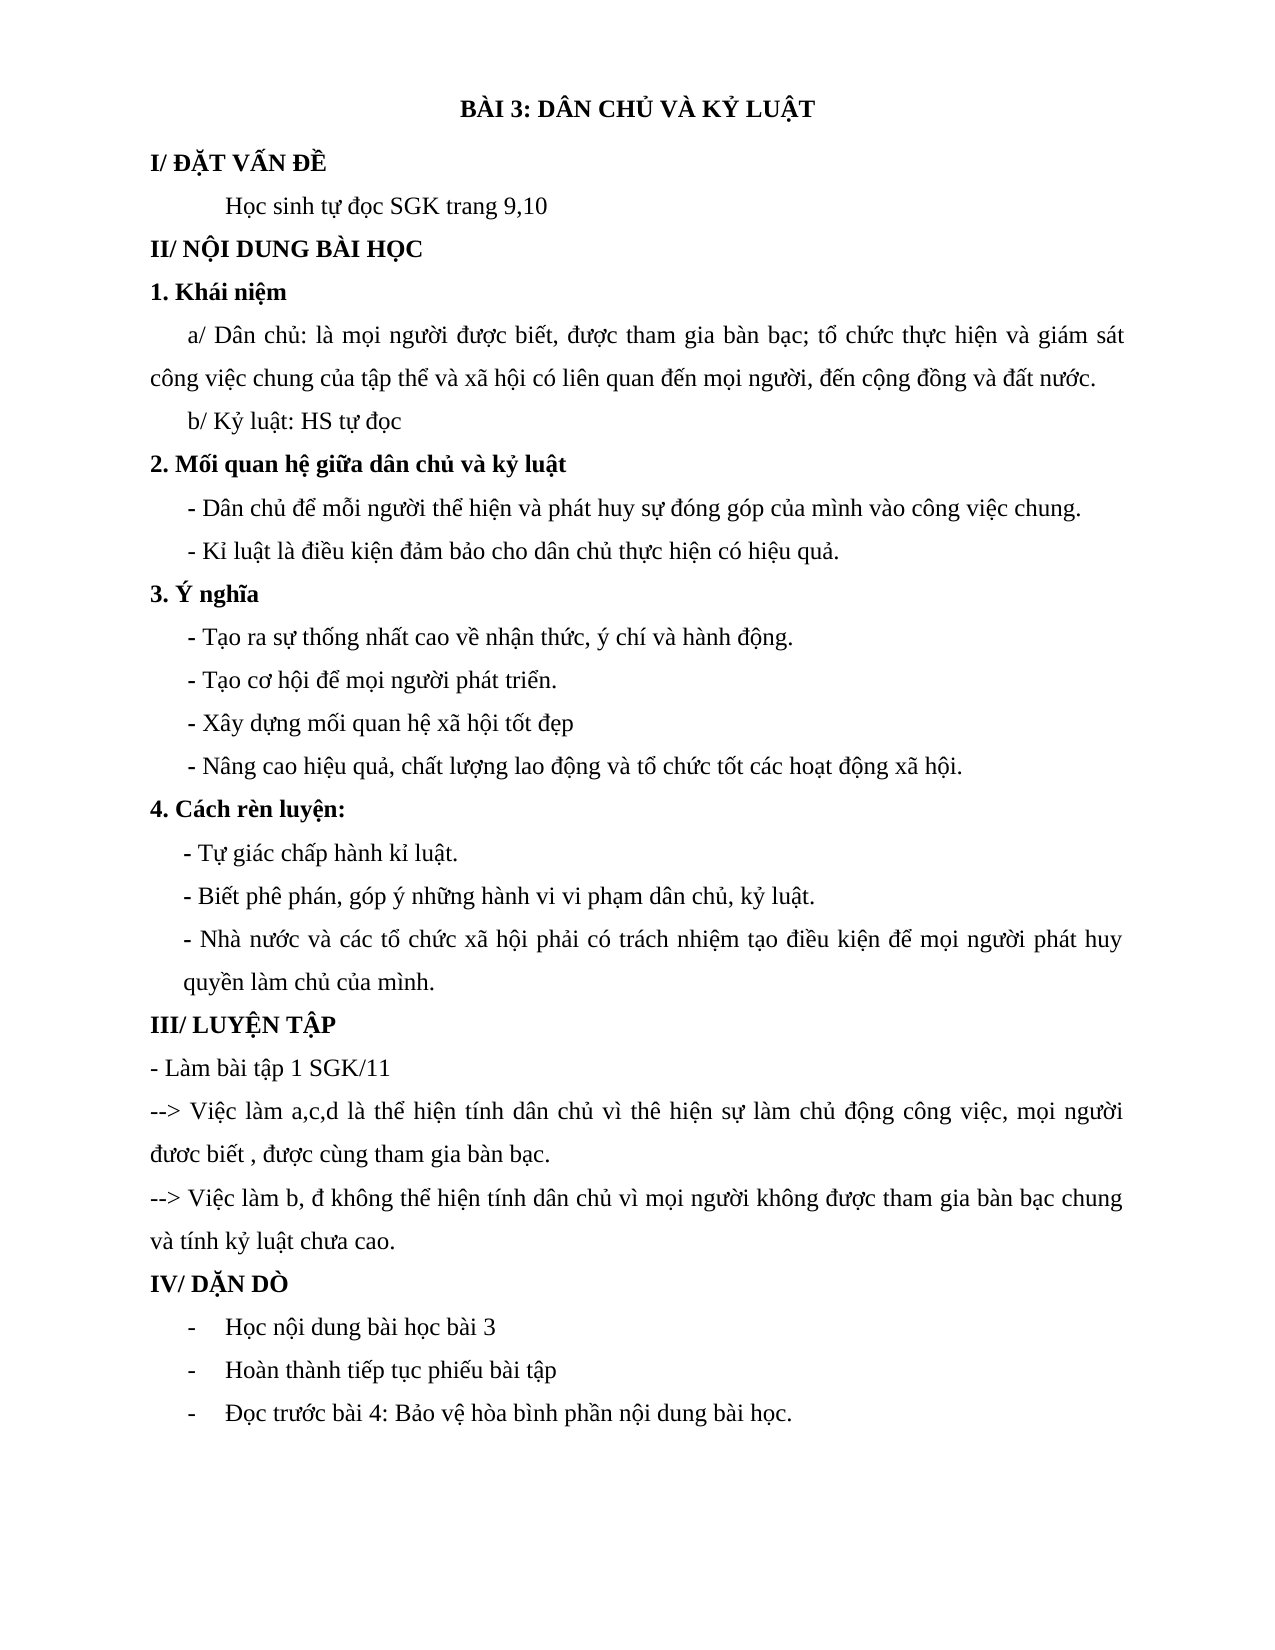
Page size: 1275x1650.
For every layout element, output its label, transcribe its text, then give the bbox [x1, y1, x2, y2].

text Học sinh tự đọc SGK trang 9,10 [150, 191, 1125, 219]
text - Dân chủ để mỗi người thể hiện và phát huy sự đóng góp của mình vào công việc chung. [150, 493, 1125, 521]
text III/ LUYỆN TẬP [150, 1010, 1125, 1039]
list Học nội dung bài học bài 3 [187, 1312, 1125, 1341]
text - Tạo cơ hội để mọi người phát triển. [150, 665, 1125, 694]
text - Kỉ luật là điều kiện đảm bảo cho dân chủ thực hiện có hiệu quả. [150, 536, 1125, 564]
text - Biết phê phán, góp ý những hành vi vi phạm dân chủ, kỷ luật. [183, 881, 1125, 909]
text b/ Kỷ luật: HS tự đọc [150, 406, 1125, 435]
text II/ NỘI DUNG BÀI HỌC [150, 234, 1125, 263]
list Hoàn thành tiếp tục phiếu bài tập [187, 1355, 1125, 1384]
list Đọc trước bài 4: Bảo vệ hòa bình phần nội dung bài học. [187, 1398, 1125, 1427]
text - Làm bài tập 1 SGK/11 [150, 1053, 1125, 1082]
text --> Việc làm a,c,d là thể hiện tính dân chủ vì thê hiện sự làm chủ động công việc, mọi người đươc biết , được cùng tham gia bàn bạc. [150, 1096, 1125, 1168]
text 2. Mối quan hệ giữa dân chủ và kỷ luật [150, 449, 1125, 478]
text a/ Dân chủ: là mọi người được biết, được tham gia bàn bạc; tổ chức thực hiện và giám sát công việc chung của tập thể và xã hội có liên quan đến mọi người, đến cộng đồng và đất nước. [150, 320, 1125, 392]
text 4. Cách rèn luyện: [150, 794, 1125, 823]
text - Nhà nước và các tổ chức xã hội phải có trách nhiệm tạo điều kiện để mọi người phát huy quyền làm chủ của mình. [183, 924, 1125, 996]
text - Tự giác chấp hành kỉ luật. [183, 838, 1125, 866]
text I/ ĐẶT VẤN ĐỀ [150, 148, 1125, 176]
text - Nâng cao hiệu quả, chất lượng lao động và tổ chức tốt các hoạt động xã hội. [150, 751, 1125, 780]
text 1. Khái niệm [150, 277, 1125, 306]
text - Xây dựng mối quan hệ xã hội tốt đẹp [150, 708, 1125, 737]
text --> Việc làm b, đ không thể hiện tính dân chủ vì mọi người không được tham gia bàn bạc chung và tính kỷ luật chưa cao. [150, 1183, 1125, 1254]
text - Tạo ra sự thống nhất cao về nhận thức, ý chí và hành động. [150, 622, 1125, 651]
text IV/ DẶN DÒ [150, 1269, 1125, 1298]
text BÀI 3: DÂN CHỦ VÀ KỶ LUẬT [150, 94, 1125, 122]
text 3. Ý nghĩa [150, 579, 1125, 608]
